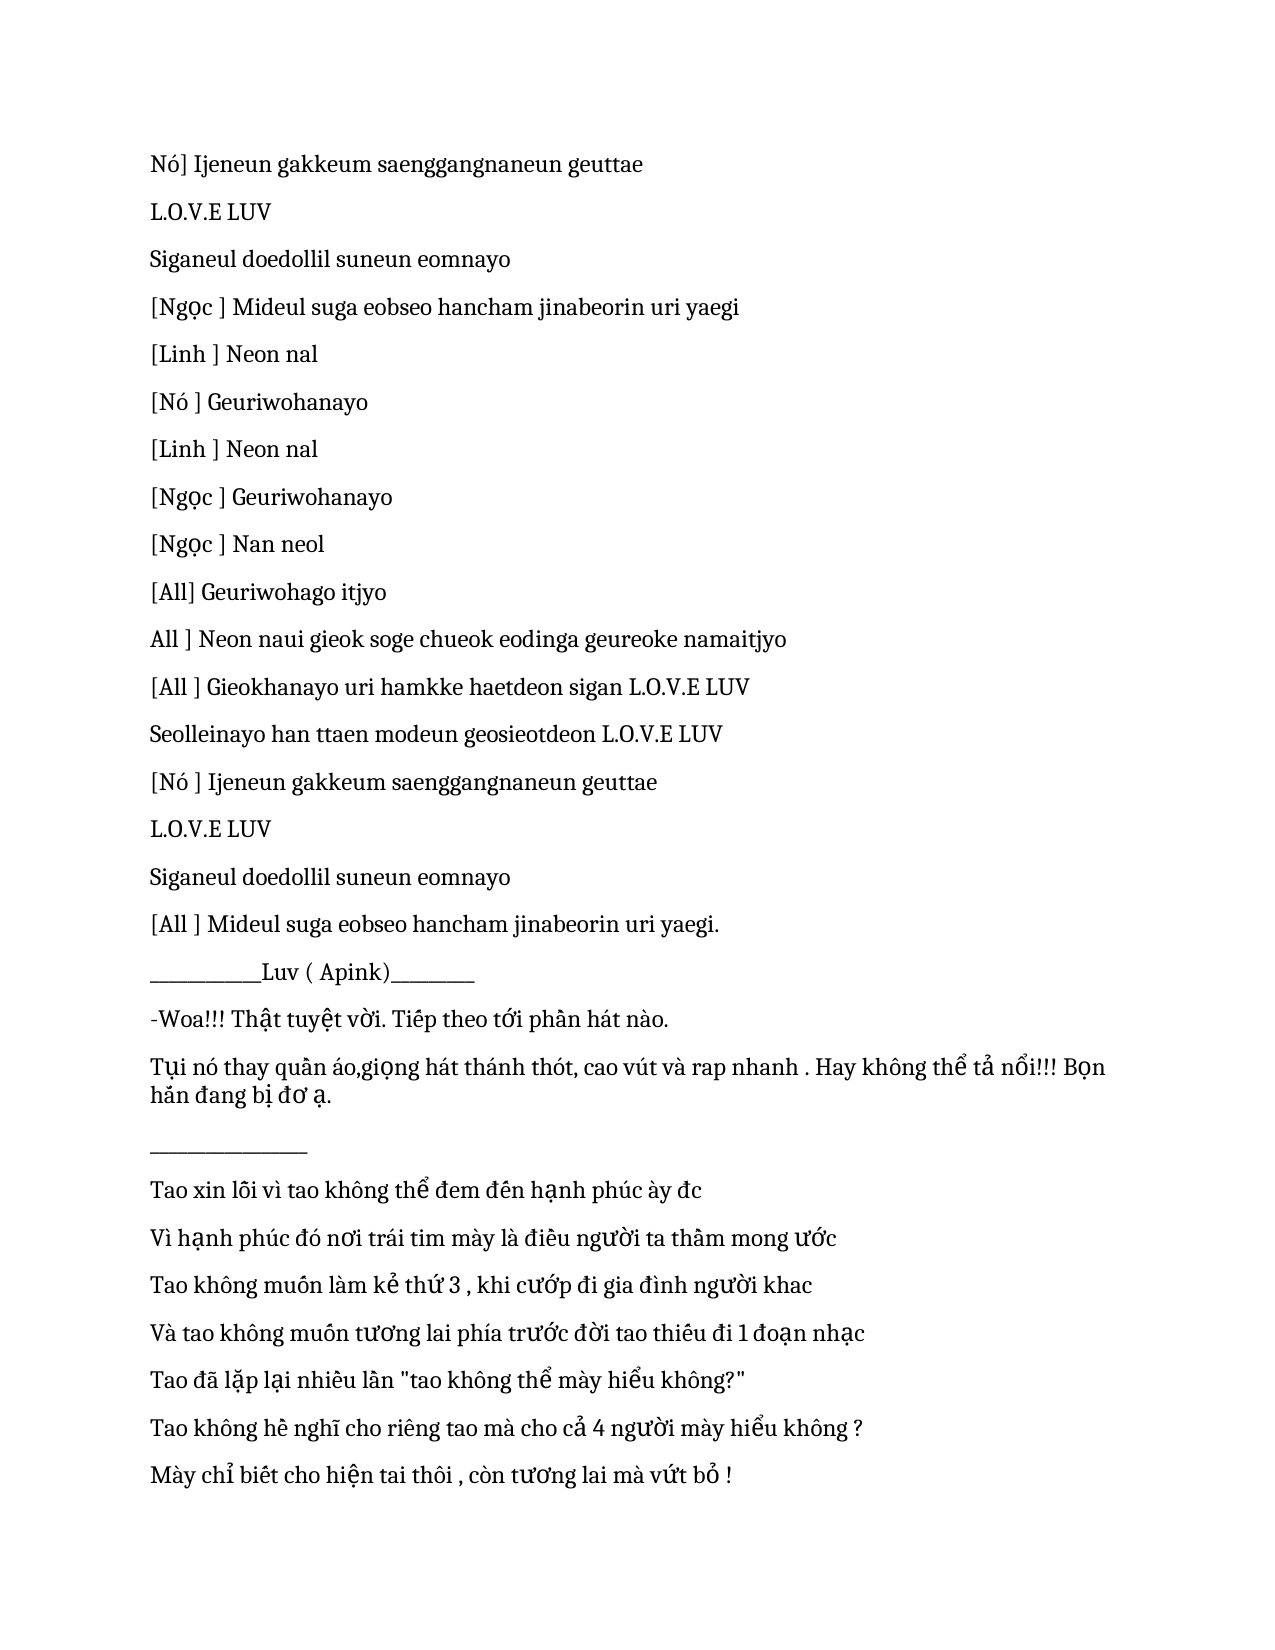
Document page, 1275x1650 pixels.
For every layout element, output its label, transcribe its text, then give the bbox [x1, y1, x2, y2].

text [Ngọc ] Mideul suga eobseo hancham jinabeorin uri yaegi [150, 292, 1125, 321]
text [Nó ] Geuriwohanayo [150, 387, 1125, 416]
text Tao đã lặp lại nhiều lần "tao không thể mày hiểu không?" [150, 1366, 1125, 1395]
text [Linh ] Neon nal [150, 435, 1125, 464]
text [Nó ] Ijeneun gakkeum saenggangnaneun geuttae [150, 767, 1125, 796]
text Nó] Ijeneun gakkeum saenggangnaneun geuttae [150, 150, 1125, 179]
text _________________ [150, 1129, 1125, 1157]
text Tao xin lỗi vì tao không thể đem đến hạnh phúc ày đc [150, 1176, 1125, 1205]
text Vì hạnh phúc đó nơi trái tim mày là điều người ta thầm mong ước [150, 1224, 1125, 1252]
text L.O.V.E LUV [150, 197, 1125, 226]
text Tao không muốn làm kẻ thứ 3 , khi cướp đi gia đình người khac [150, 1271, 1125, 1300]
text Tao không hề nghĩ cho riêng tao mà cho cả 4 người mày hiểu không ? [150, 1414, 1125, 1442]
text ____________Luv ( Apink)_________ [150, 957, 1125, 986]
text [All ] Mideul suga eobseo hancham jinabeorin uri yaegi. [150, 910, 1125, 939]
text All ] Neon naui gieok soge chueok eodinga geureoke namaitjyo [150, 625, 1125, 654]
text [Ngọc ] Geuriwohanayo [150, 482, 1125, 511]
text Mày chỉ biết cho hiện tai thôi , còn tương lai mà vứt bỏ ! [150, 1461, 1125, 1490]
text [Linh ] Neon nal [150, 340, 1125, 369]
text Seolleinayo han ttaen modeun geosieotdeon L.O.V.E LUV [150, 720, 1125, 749]
text Siganeul doedollil suneun eomnayo [150, 862, 1125, 891]
text L.O.V.E LUV [150, 815, 1125, 844]
text [Ngọc ] Nan neol [150, 530, 1125, 559]
text -Woa!!! Thật tuyệt vời. Tiếp theo tới phần hát nào. [150, 1005, 1125, 1034]
text Tụi nó thay quần áo,giọng hát thánh thót, cao vút và rap nhanh . Hay không thể tả nổi!!! Bọn hắn đang bị đơ ạ. [150, 1052, 1125, 1110]
text [All ] Gieokhanayo uri hamkke haetdeon sigan L.O.V.E LUV [150, 672, 1125, 701]
text [All] Geuriwohago itjyo [150, 577, 1125, 606]
text Và tao không muốn tương lai phía trước đời tao thiếu đi 1 đoạn nhạc [150, 1319, 1125, 1347]
text Siganeul doedollil suneun eomnayo [150, 245, 1125, 274]
